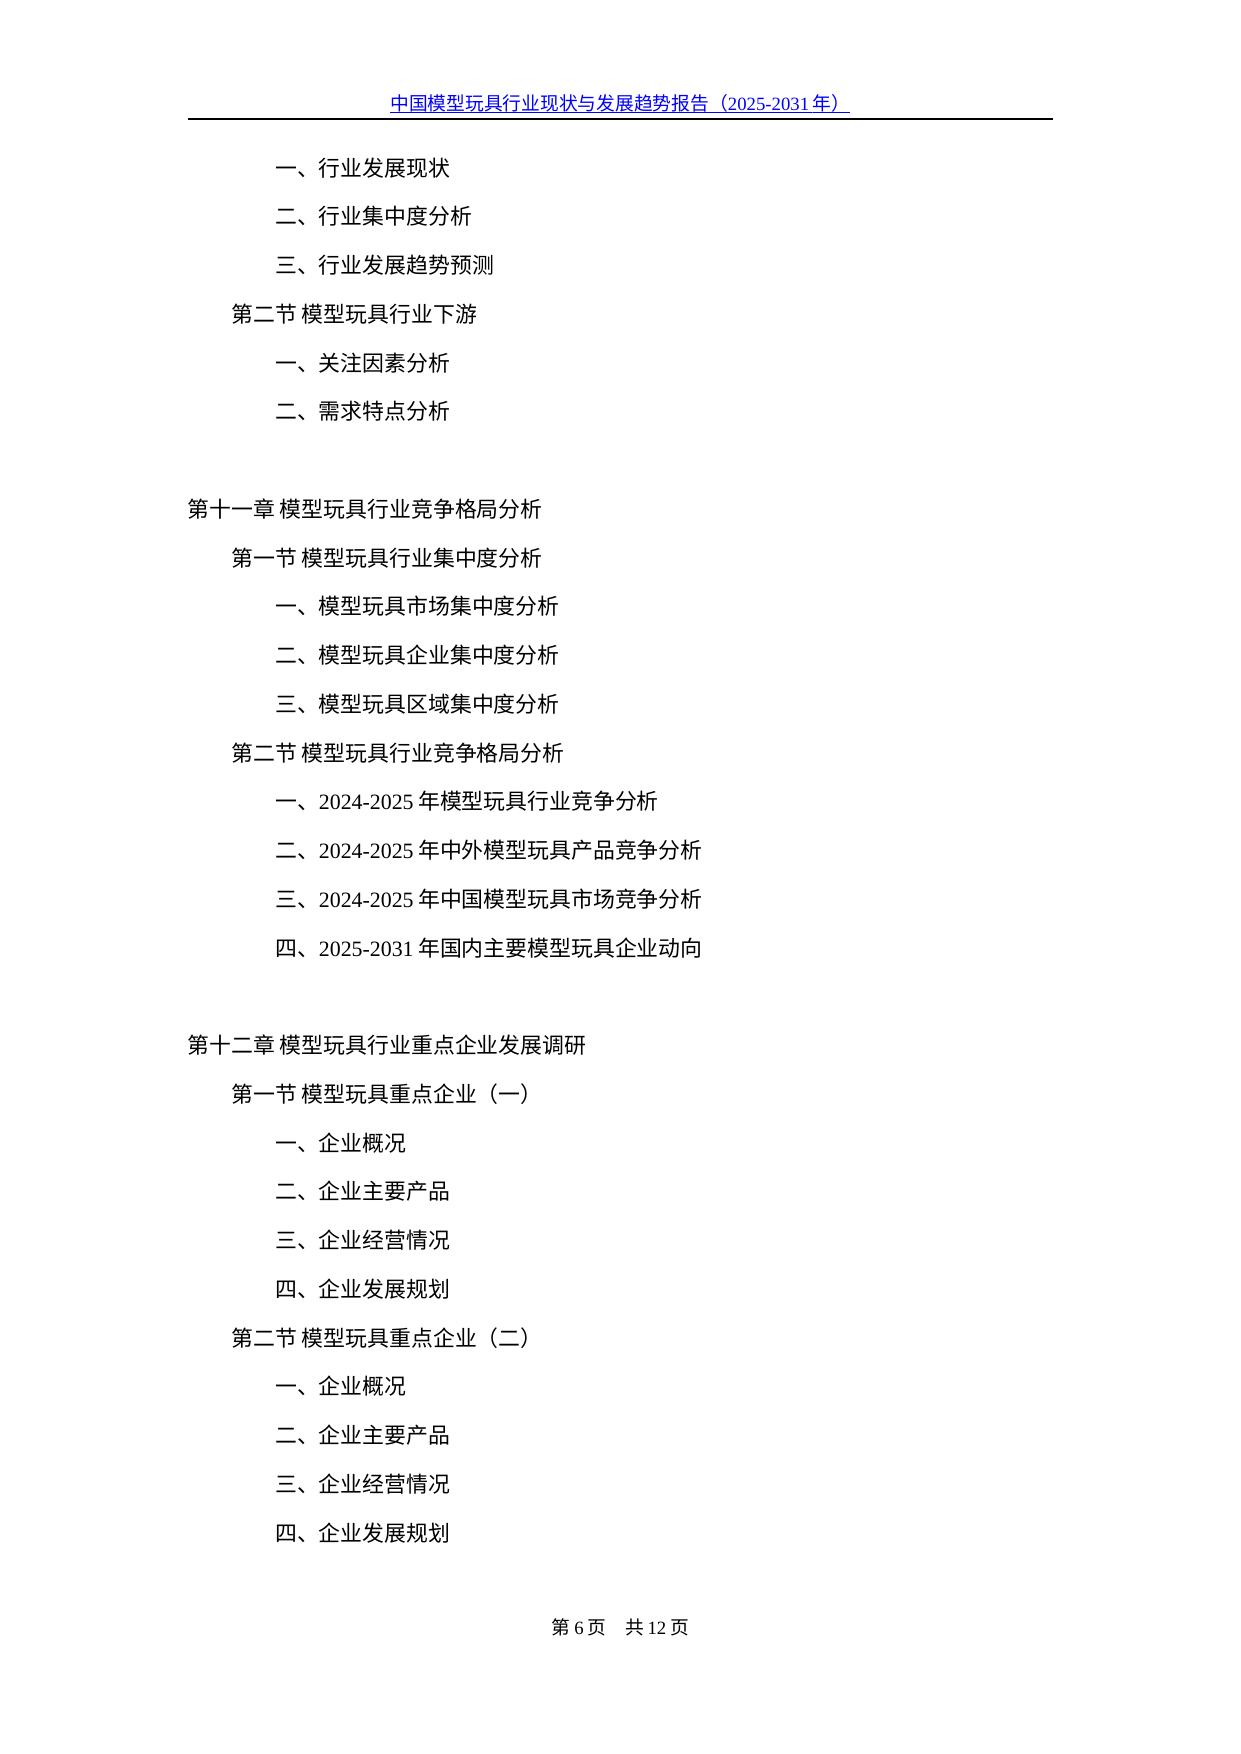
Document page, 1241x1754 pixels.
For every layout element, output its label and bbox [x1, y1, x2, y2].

text [187, 150, 1053, 1548]
